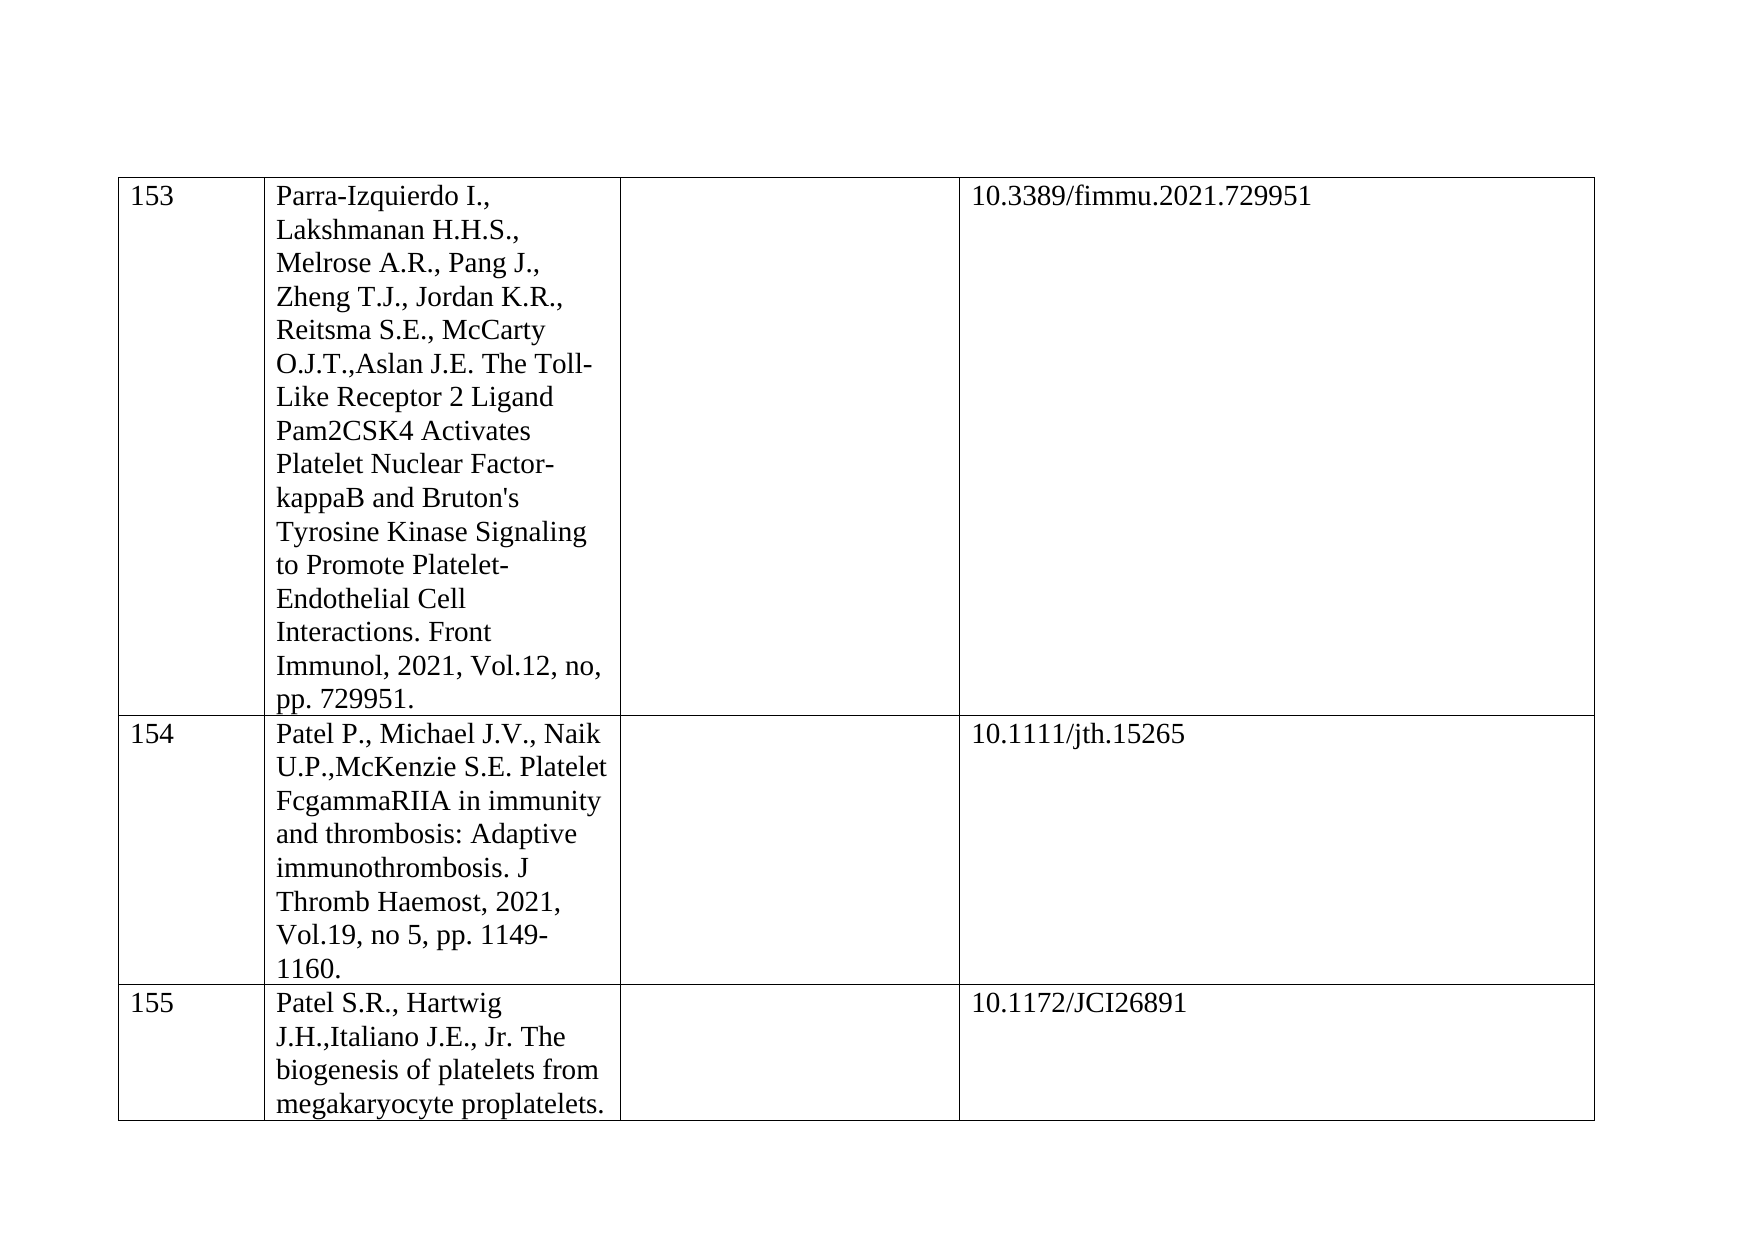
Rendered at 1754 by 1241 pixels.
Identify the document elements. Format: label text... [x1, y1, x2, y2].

table_cell 155 [119, 985, 264, 1119]
table_cell Patel P., Michael J.V., Naik U.P.,McKenzie S.E. Platelet FcgammaRIIA in immunity and thrombosis: Adaptive immunothrombosis. J Thromb Haemost, 2021, Vol.19, no 5, pp. 1149-1160. [265, 716, 620, 984]
table_cell 153 [119, 178, 264, 715]
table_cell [265, 985, 620, 1119]
table_cell [621, 985, 959, 1119]
table_cell 10.3389/fimmu.2021.729951 [960, 178, 1594, 715]
table_cell [621, 716, 959, 984]
table_cell 10.1172/JCI26891 [960, 985, 1594, 1119]
table_cell 154 [119, 716, 264, 984]
table_cell Parra-Izquierdo I., Lakshmanan H.H.S., Melrose A.R., Pang J., Zheng T.J., Jordan K.R., Reitsma S.E., McCarty O.J.T.,Aslan J.E. The Toll-Like Receptor 2 Ligand Pam2CSK4 Activates Platelet Nuclear Factor-kappaB and Bruton's Tyrosine Kinase Signaling to Promote Platelet-Endothelial Cell Interactions. Front Immunol, 2021, Vol.12, no, pp. 729951. [265, 178, 620, 715]
table_cell 10.1111/jth.15265 [960, 716, 1594, 984]
table_cell [621, 178, 959, 715]
